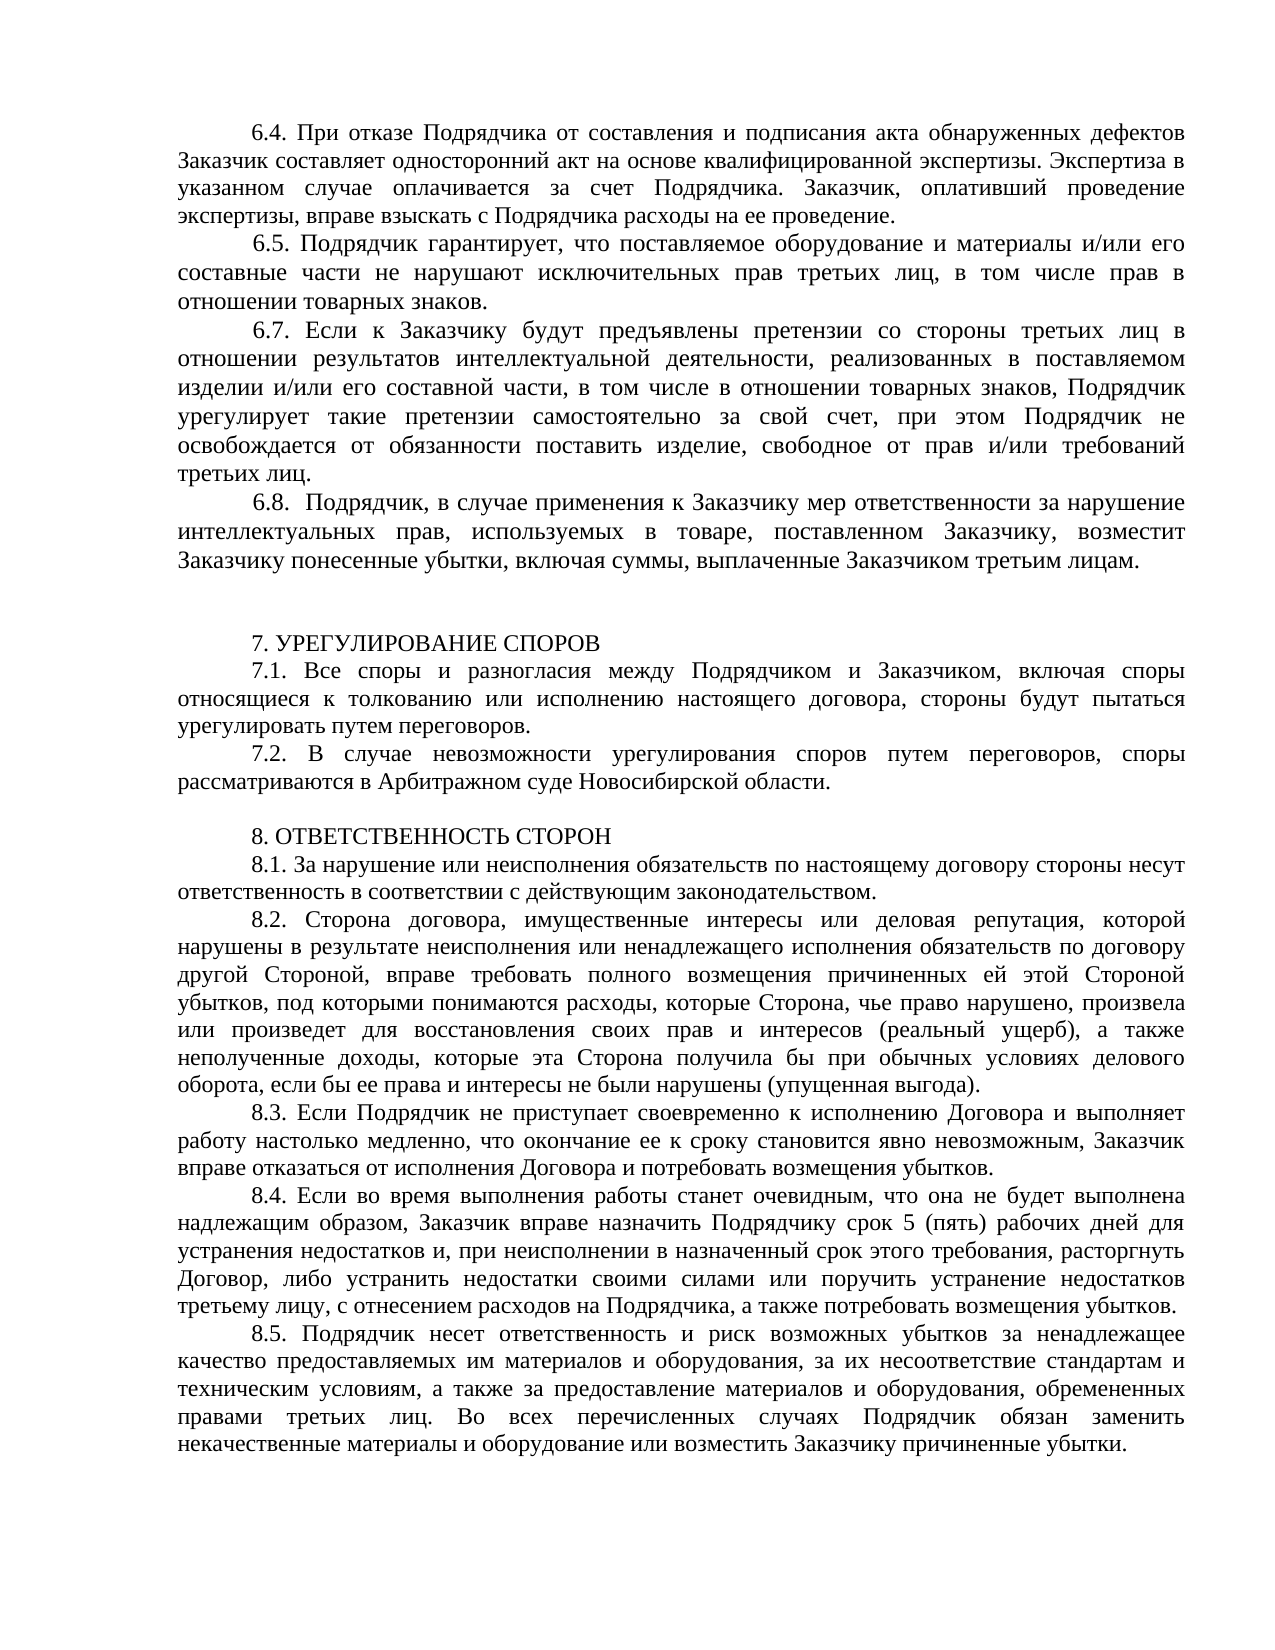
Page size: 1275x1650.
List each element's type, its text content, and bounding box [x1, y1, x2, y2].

text 8.3. Если Подрядчик не приступает своевременно к исполнению Договора и выполняет работу настолько медленно, что окончание ее к сроку становится явно невозможным, Заказчик вправе отказаться от исполнения Договора и потребовать возмещения убытков. [177, 1098, 1186, 1181]
text 8.2. Сторона договора, имущественные интересы или деловая репутация, которой нарушены в результате неисполнения или ненадлежащего исполнения обязательств по договору другой Стороной, вправе требовать полного возмещения причиненных ей этой Стороной убытков, под которыми понимаются расходы, которые Сторона, чье право нарушено, произвела или произведет для восстановления своих прав и интересов (реальный ущерб), а также неполученные доходы, которые эта Сторона получила бы при обычных условиях делового оборота, если бы ее права и интересы не были нарушены (упущенная выгода). [177, 905, 1186, 1098]
text 7.2. В случае невозможности урегулирования споров путем переговоров, споры рассматриваются в Арбитражном суде Новосибирской области. [177, 739, 1186, 794]
text 7. УРЕГУЛИРОВАНИЕ СПОРОВ [177, 629, 1186, 656]
text 6.7. Если к Заказчику будут предъявлены претензии со стороны третьих лиц в отношении результатов интеллектуальной деятельности, реализованных в поставляемом изделии и/или его составной части, в том числе в отношении товарных знаков, Подрядчик урегулирует такие претензии самостоятельно за свой счет, при этом Подрядчик не освобождается от обязанности поставить изделие, свободное от прав и/или требований третьих лиц. [177, 315, 1186, 487]
text 6.4. При отказе Подрядчика от составления и подписания акта обнаруженных дефектов Заказчик составляет односторонний акт на основе квалифицированной экспертизы. Экспертиза в указанном случае оплачивается за счет Подрядчика. Заказчик, оплативший проведение экспертизы, вправе взыскать с Подрядчика расходы на ее проведение. [177, 118, 1186, 228]
text 7.1. Все споры и разногласия между Подрядчиком и Заказчиком, включая споры относящиеся к толкованию или исполнению настоящего договора, стороны будут пытаться урегулировать путем переговоров. [177, 656, 1186, 739]
text 8.1. За нарушение или неисполнения обязательств по настоящему договору стороны несут ответственность в соответствии с действующим законодательством. [177, 849, 1186, 905]
text 8. ОТВЕТСТВЕННОСТЬ СТОРОН [177, 822, 1186, 849]
text 8.5. Подрядчик несет ответственность и риск возможных убытков за ненадлежащее качество предоставляемых им материалов и оборудования, за их несоответствие стандартам и техническим условиям, а также за предоставление материалов и оборудования, обремененных правами третьих лиц. Во всех перечисленных случаях Подрядчик обязан заменить некачественные материалы и оборудование или возместить Заказчику причиненные убытки. [177, 1319, 1186, 1457]
text 8.4. Если во время выполнения работы станет очевидным, что она не будет выполнена надлежащим образом, Заказчик вправе назначить Подрядчику срок 5 (пять) рабочих дней для устранения недостатков и, при неисполнении в назначенный срок этого требования, расторгнуть Договор, либо устранить недостатки своими силами или поручить устранение недостатков третьему лицу, с отнесением расходов на Подрядчика, а также потребовать возмещения убытков. [177, 1181, 1186, 1319]
text 6.5. Подрядчик гарантирует, что поставляемое оборудование и материалы и/или его составные части не нарушают исключительных прав третьих лиц, в том числе прав в отношении товарных знаков. [177, 228, 1186, 315]
text 6.8. Подрядчик, в случае применения к Заказчику мер ответственности за нарушение интеллектуальных прав, используемых в товаре, поставленном Заказчику, возместит Заказчику понесенные убытки, включая суммы, выплаченные Заказчиком третьим лицам. [177, 487, 1186, 573]
